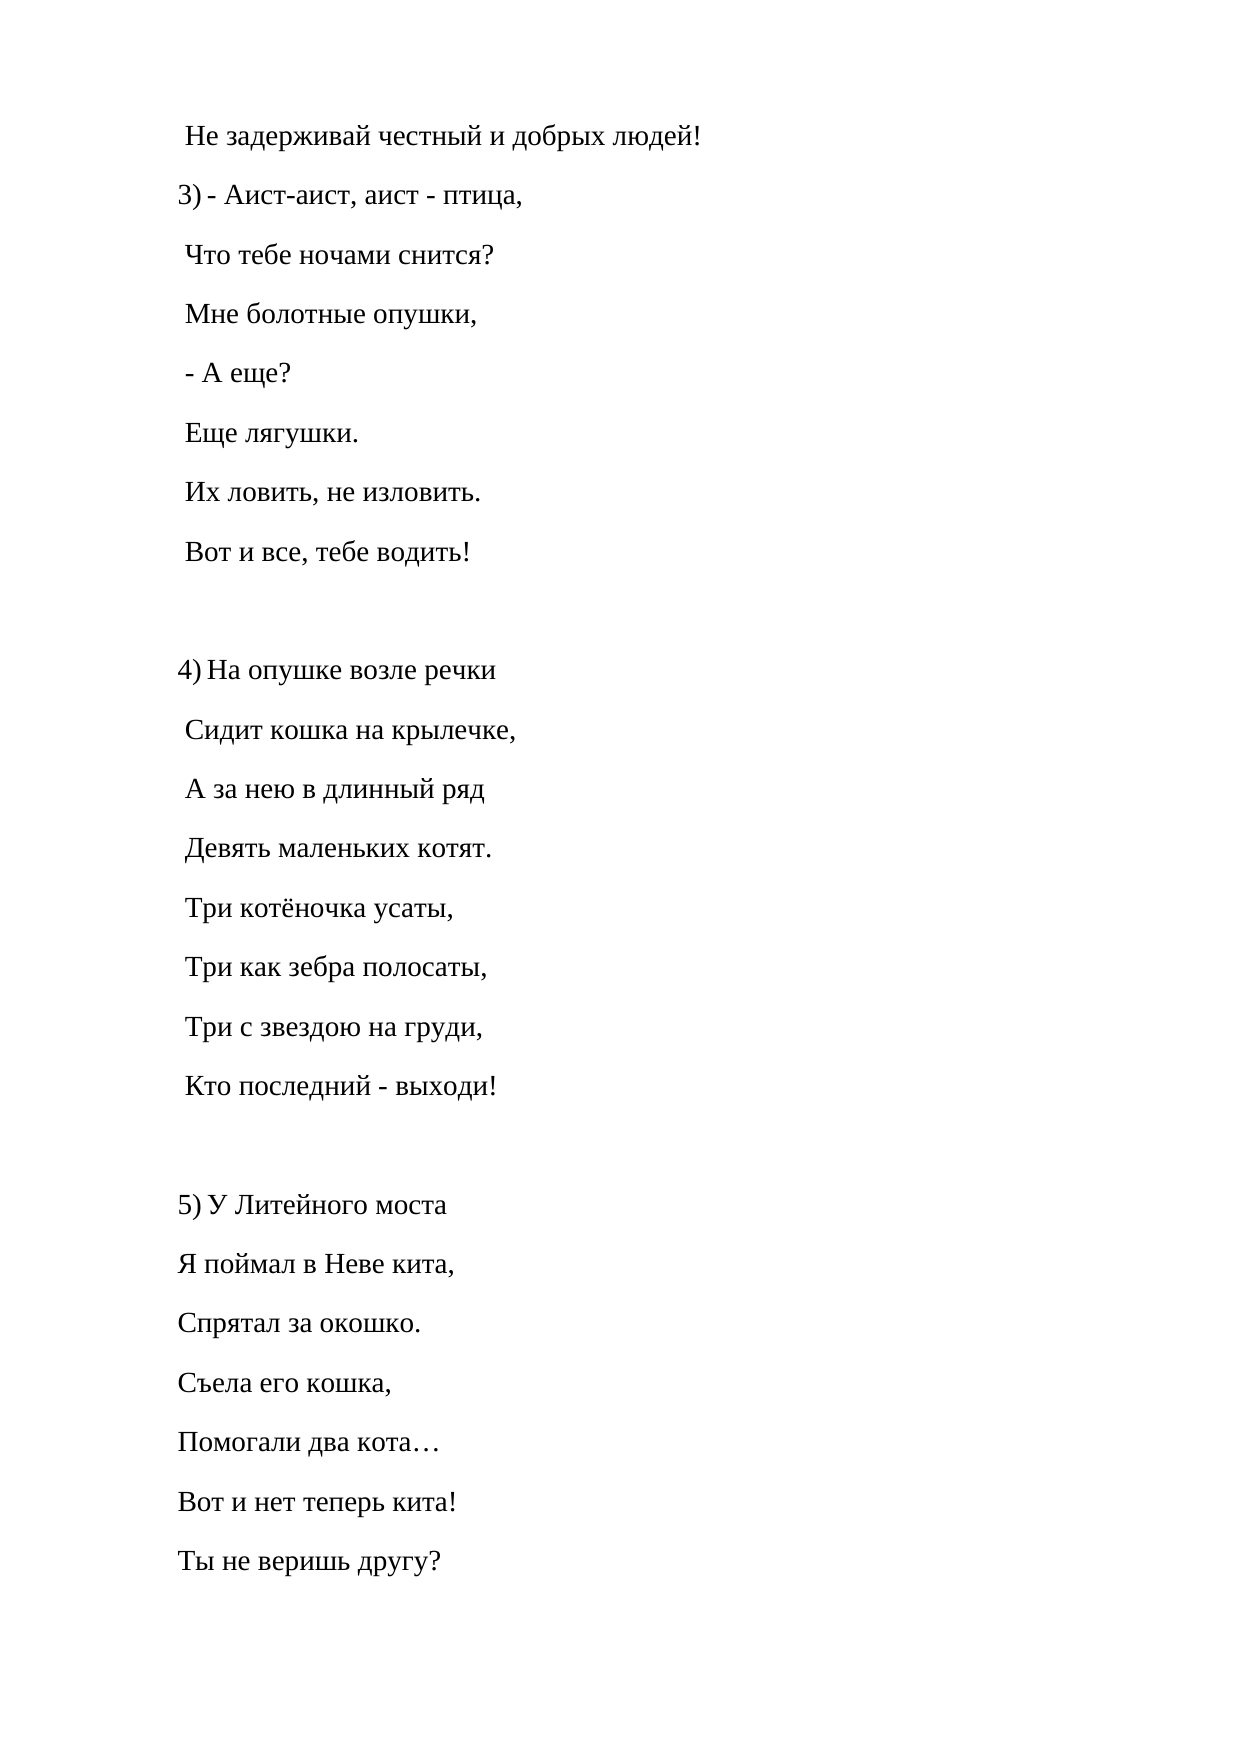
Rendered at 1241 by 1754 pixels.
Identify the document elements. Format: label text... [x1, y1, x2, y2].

text Сидит кошка на крылечке, [177, 712, 1152, 745]
text 4) На опушке возле речки [177, 652, 1152, 686]
text Что тебе ночами снится? [177, 237, 1152, 270]
text Съела его кошка, [177, 1365, 1152, 1398]
text Спрятал за окошко. [177, 1306, 1152, 1339]
text А за нею в длинный ряд [177, 771, 1152, 805]
text 5) У Литейного моста [177, 1187, 1152, 1220]
text Мне болотные опушки, [177, 296, 1152, 330]
text Три с звездою на груди, [177, 1009, 1152, 1042]
text Девять маленьких котят. [177, 831, 1152, 864]
text Их ловить, не изловить. [177, 474, 1152, 508]
text 3) - Аист-аист, аист - птица, [177, 177, 1152, 211]
text Кто последний - выходи! [177, 1068, 1152, 1102]
text Помогали два кота… [177, 1424, 1152, 1458]
text Вот и нет теперь кита! [177, 1484, 1152, 1517]
text Вот и все, тебе водить! [177, 534, 1152, 567]
text Я поймал в Неве кита, [177, 1246, 1152, 1280]
text Еще лягушки. [177, 415, 1152, 448]
text Три котёночка усаты, [177, 890, 1152, 923]
text Ты не веришь другу? [177, 1543, 1152, 1577]
text Три как зебра полосаты, [177, 949, 1152, 983]
text - А еще? [177, 356, 1152, 389]
text Не задерживай честный и добрых людей! [177, 118, 1152, 152]
